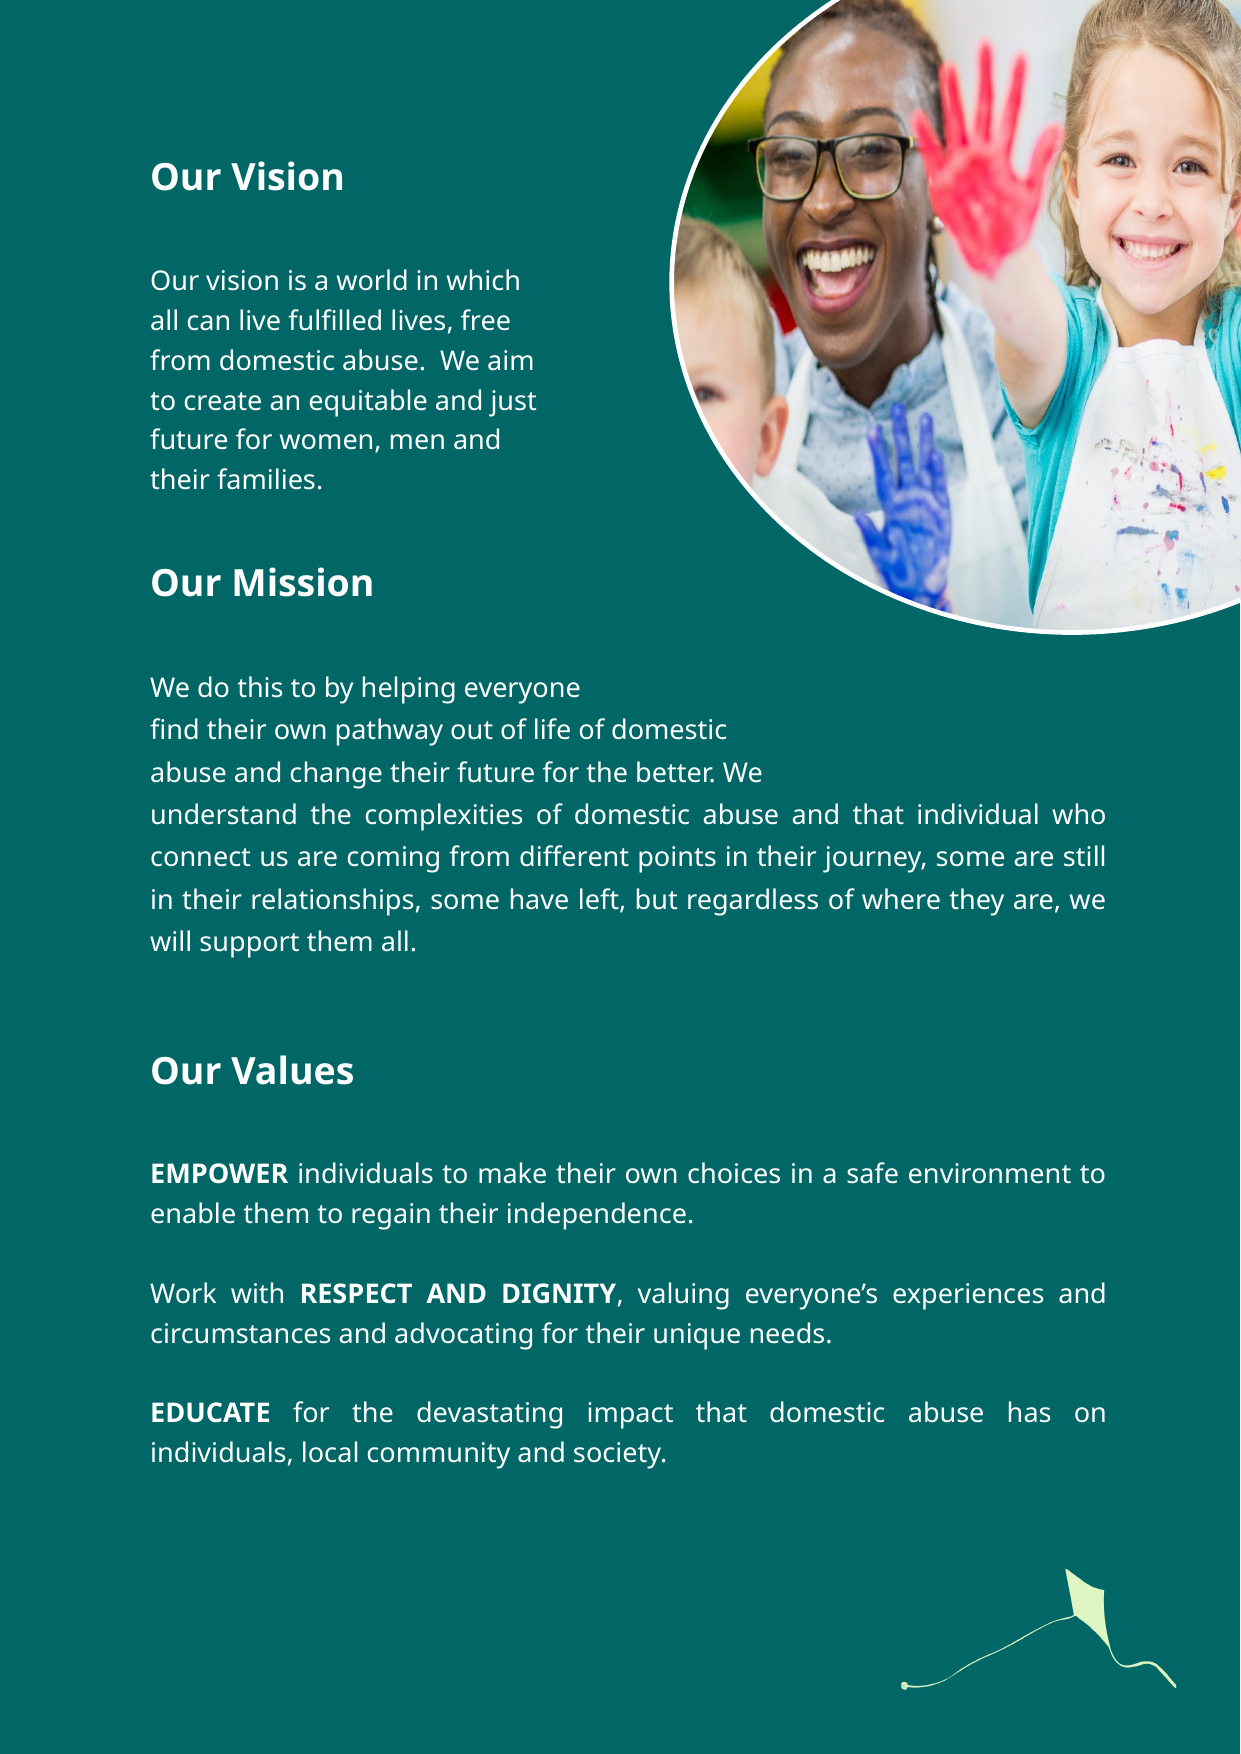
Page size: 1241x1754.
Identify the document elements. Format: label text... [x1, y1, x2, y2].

text We do this to by helping everyone [150, 668, 1107, 705]
text Our Mission [150, 557, 1107, 608]
text future for women, men and [150, 421, 1107, 458]
text Our Vision [150, 150, 1107, 201]
picture [675, 0, 1241, 630]
text to create an equitable and just [150, 381, 1107, 418]
text Our vision is a world in which [150, 262, 1107, 298]
text EMPOWER individuals to make their own choices in a safe environment to enable them to regain their independence. [150, 1155, 1107, 1232]
text find their own pathway out of life of domestic [150, 711, 1107, 748]
text abuse and change their future for the better. We [150, 753, 1107, 790]
text Work with RESPECT AND DIGNITY, valuing everyone’s experiences and circumstances and advocating for their unique needs. [150, 1274, 1107, 1351]
text EDUCATE for the devastating impact that domestic abuse has on individuals, local community and society. [150, 1394, 1107, 1470]
text Our Values [150, 1045, 1107, 1096]
text all can live fulfilled lives, free [150, 301, 1107, 338]
text understand the complexities of domestic abuse and that individual who connect us are coming from different points in their journey, some are still in their relationships, some have left, but regardless of where they are, we will support them all. [150, 796, 1107, 959]
text their families. [150, 461, 1107, 497]
text from domestic abuse. We aim [150, 341, 1107, 378]
